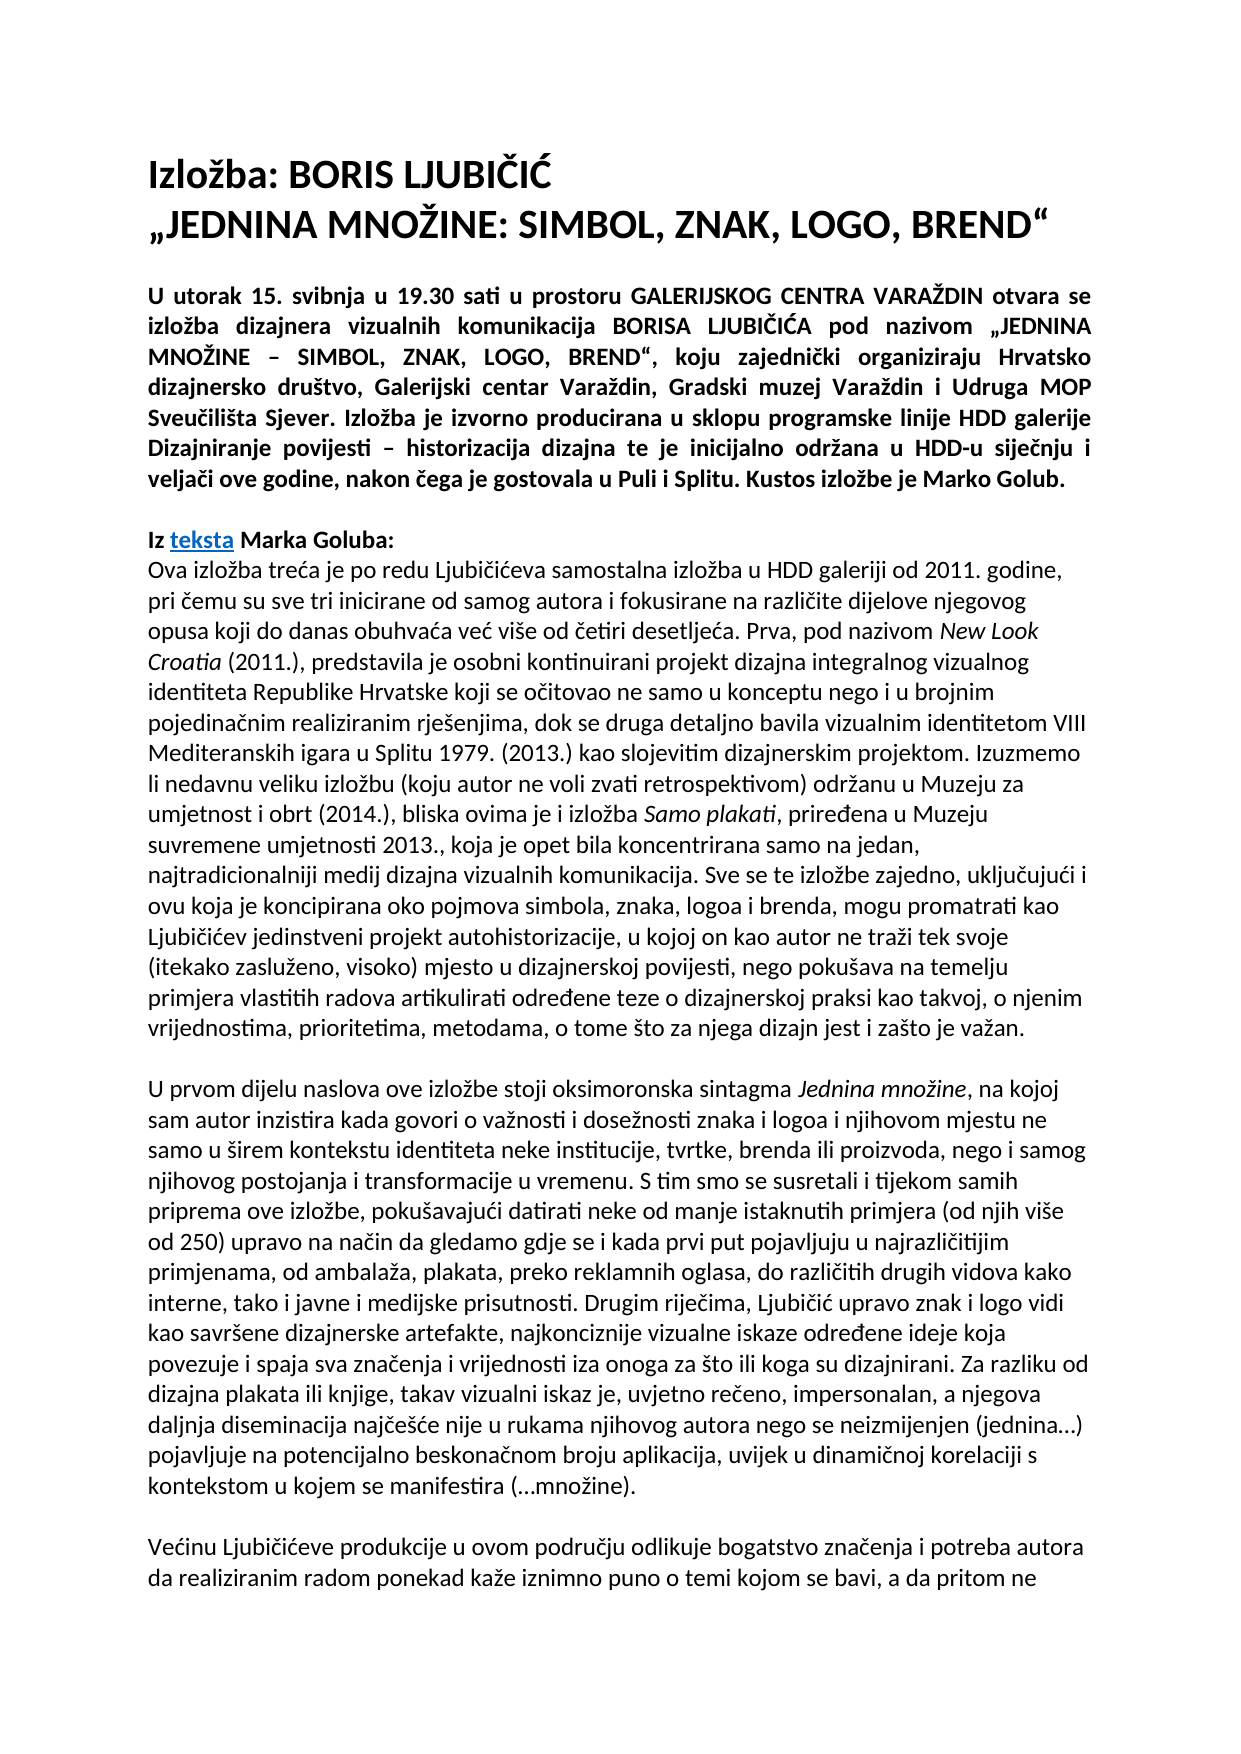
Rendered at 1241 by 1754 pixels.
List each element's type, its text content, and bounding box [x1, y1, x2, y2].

text U utorak 15. svibnja u 19.30 sati u prostoru GALERIJSKOG CENTRA VARAŽDIN otvara se izložba dizajnera vizualnih komunikacija BORISA LJUBIČIĆA pod nazivom „JEDNINA MNOŽINE – SIMBOL, ZNAK, LOGO, BREND“, koju zajednički organiziraju Hrvatsko dizajnersko društvo, Galerijski centar Varaždin, Gradski muzej Varaždin i Udruga MOP Sveučilišta Sjever. Izložba je izvorno producirana u sklopu programske linije HDD galerije Dizajniranje povijesti – historizacija dizajna te je inicijalno održana u HDD-u siječnju i veljači ove godine, nakon čega je gostovala u Puli i Splitu. Kustos izložbe je Marko Golub. [148, 280, 1093, 493]
text „JEDNINA MNOŽINE: SIMBOL, ZNAK, LOGO, BREND“ [148, 198, 1093, 249]
text Iz teksta Marka Goluba: Ova izložba treća je po redu Ljubičićeva samostalna izložba u HDD galeriji od 2011. godine, pri čemu su sve tri inicirane od samog autora i fokusirane na različite dijelove njegovog opusa koji do danas obuhvaća već više od četiri desetljeća. Prva, pod nazivom New Look Croatia (2011.), predstavila je osobni kontinuirani projekt dizajna integralnog vizualnog identiteta Republike Hrvatske koji se očitovao ne samo u konceptu nego i u brojnim pojedinačnim realiziranim rješenjima, dok se druga detaljno bavila vizualnim identitetom VIII Mediteranskih igara u Splitu 1979. (2013.) kao slojevitim dizajnerskim projektom. Izuzmemo li nedavnu veliku izložbu (koju autor ne voli zvati retrospektivom) održanu u Muzeju za umjetnost i obrt (2014.), bliska ovima je i izložba Samo plakati, priređena u Muzeju suvremene umjetnosti 2013., koja je opet bila koncentrirana samo na jedan, najtradicionalniji medij dizajna vizualnih komunikacija. Sve se te izložbe zajedno, uključujući i ovu koja je koncipirana oko pojmova simbola, znaka, logoa i brenda, mogu promatrati kao Ljubičićev jedinstveni projekt autohistorizacije, u kojoj on kao autor ne traži tek svoje (itekako zasluženo, visoko) mjesto u dizajnerskoj povijesti, nego pokušava na temelju primjera vlastitih radova artikulirati određene teze o dizajnerskoj praksi kao takvoj, o njenim vrijednostima, prioritetima, metodama, o tome što za njega dizajn jest i zašto je važan. [148, 524, 1093, 1043]
text Izložba: BORIS LJUBIČIĆ [148, 148, 1093, 198]
text U prvom dijelu naslova ove izložbe stoji oksimoronska sintagma Jednina množine, na kojoj sam autor inzistira kada govori o važnosti i dosežnosti znaka i logoa i njihovom mjestu ne samo u širem kontekstu identiteta neke institucije, tvrtke, brenda ili proizvoda, nego i samog njihovog postojanja i transformacije u vremenu. S tim smo se susretali i tijekom samih priprema ove izložbe, pokušavajući datirati neke od manje istaknutih primjera (od njih više od 250) upravo na način da gledamo gdje se i kada prvi put pojavljuju u najrazličitijim primjenama, od ambalaža, plakata, preko reklamnih oglasa, do različitih drugih vidova kako interne, tako i javne i medijske prisutnosti. Drugim riječima, Ljubičić upravo znak i logo vidi kao savršene dizajnerske artefakte, najkonciznije vizualne iskaze određene ideje koja povezuje i spaja sva značenja i vrijednosti iza onoga za što ili koga su dizajnirani. Za razliku od dizajna plakata ili knjige, takav vizualni iskaz je, uvjetno rečeno, impersonalan, a njegova daljnja diseminacija najčešće nije u rukama njihovog autora nego se neizmijenjen (jednina…) pojavljuje na potencijalno beskonačnom broju aplikacija, uvijek u dinamičnoj korelaciji s kontekstom u kojem se manifestira (…množine). [148, 1073, 1093, 1501]
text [148, 1531, 1093, 1592]
